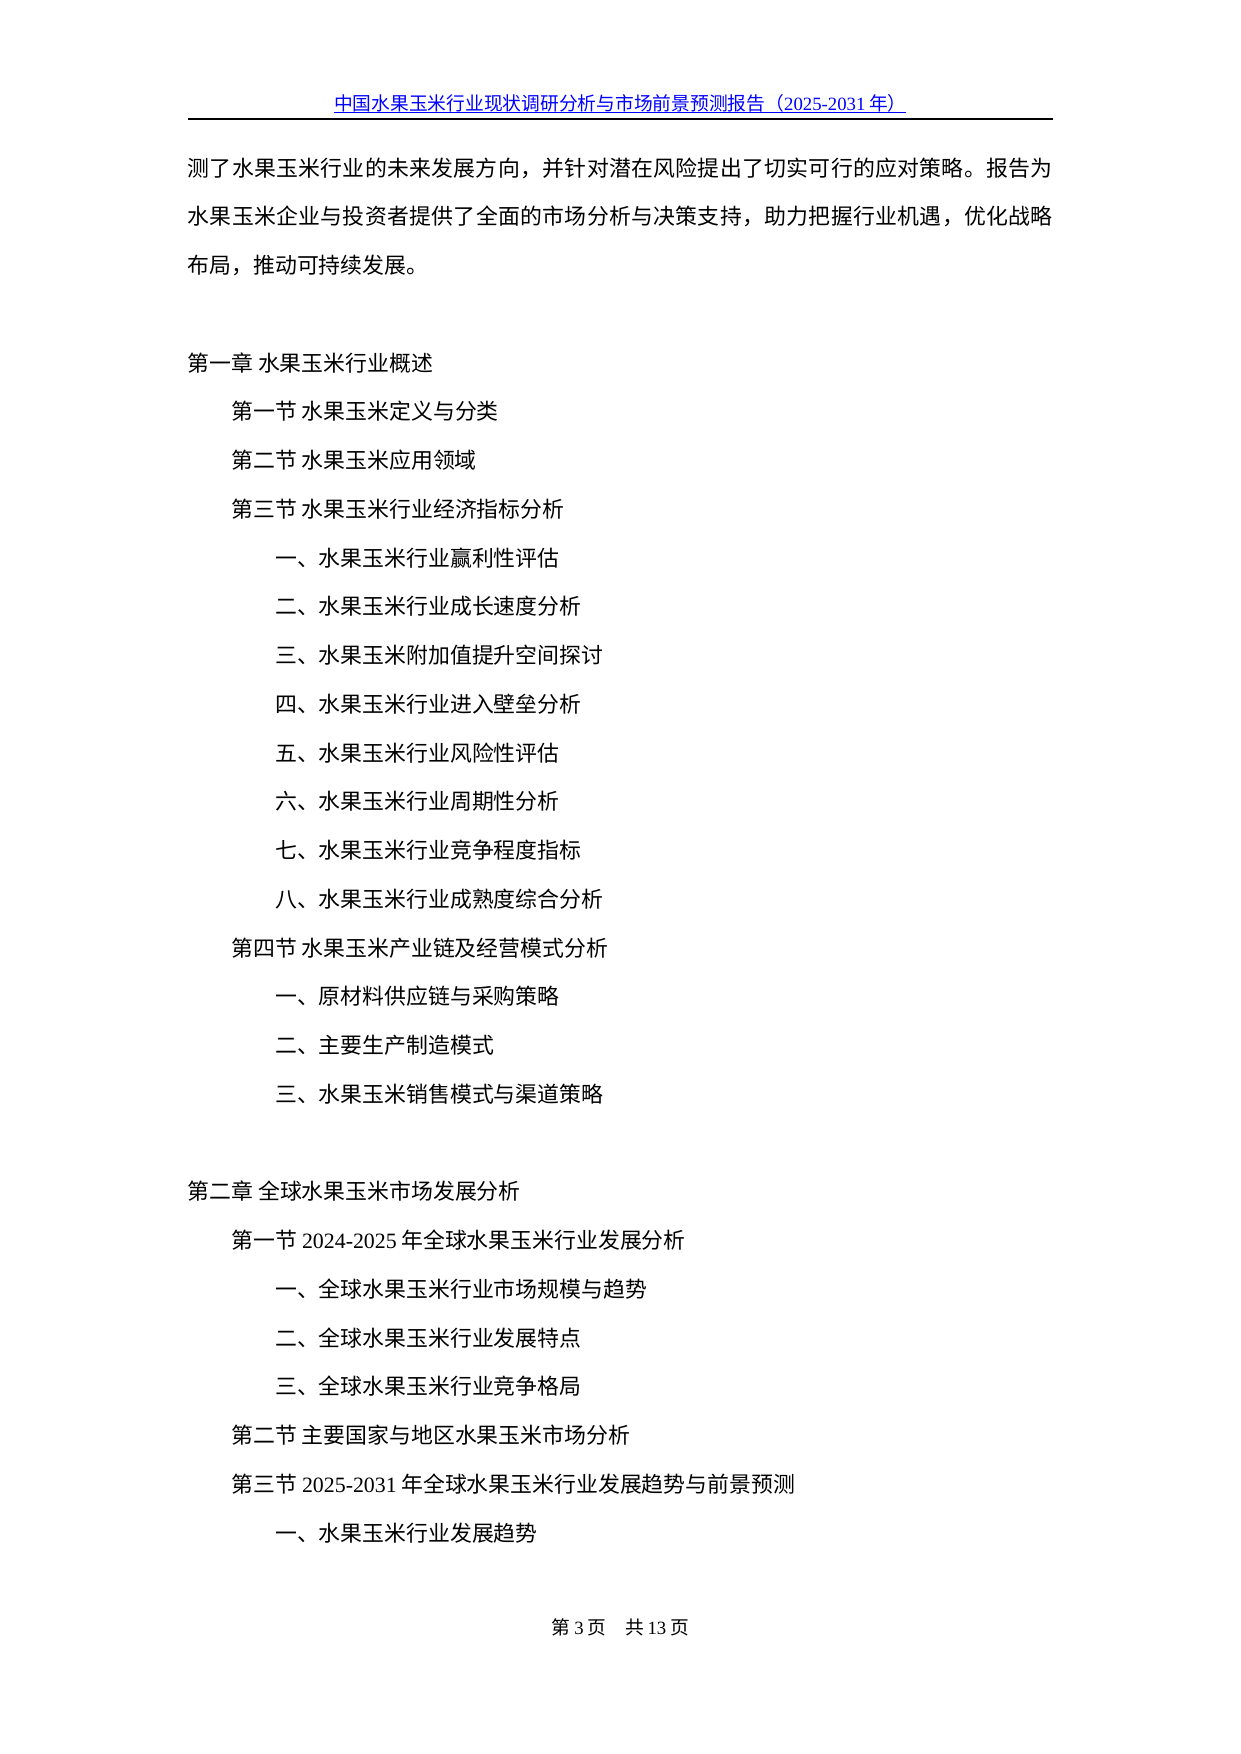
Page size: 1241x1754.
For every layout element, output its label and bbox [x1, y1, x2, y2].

text [187, 150, 1053, 1548]
